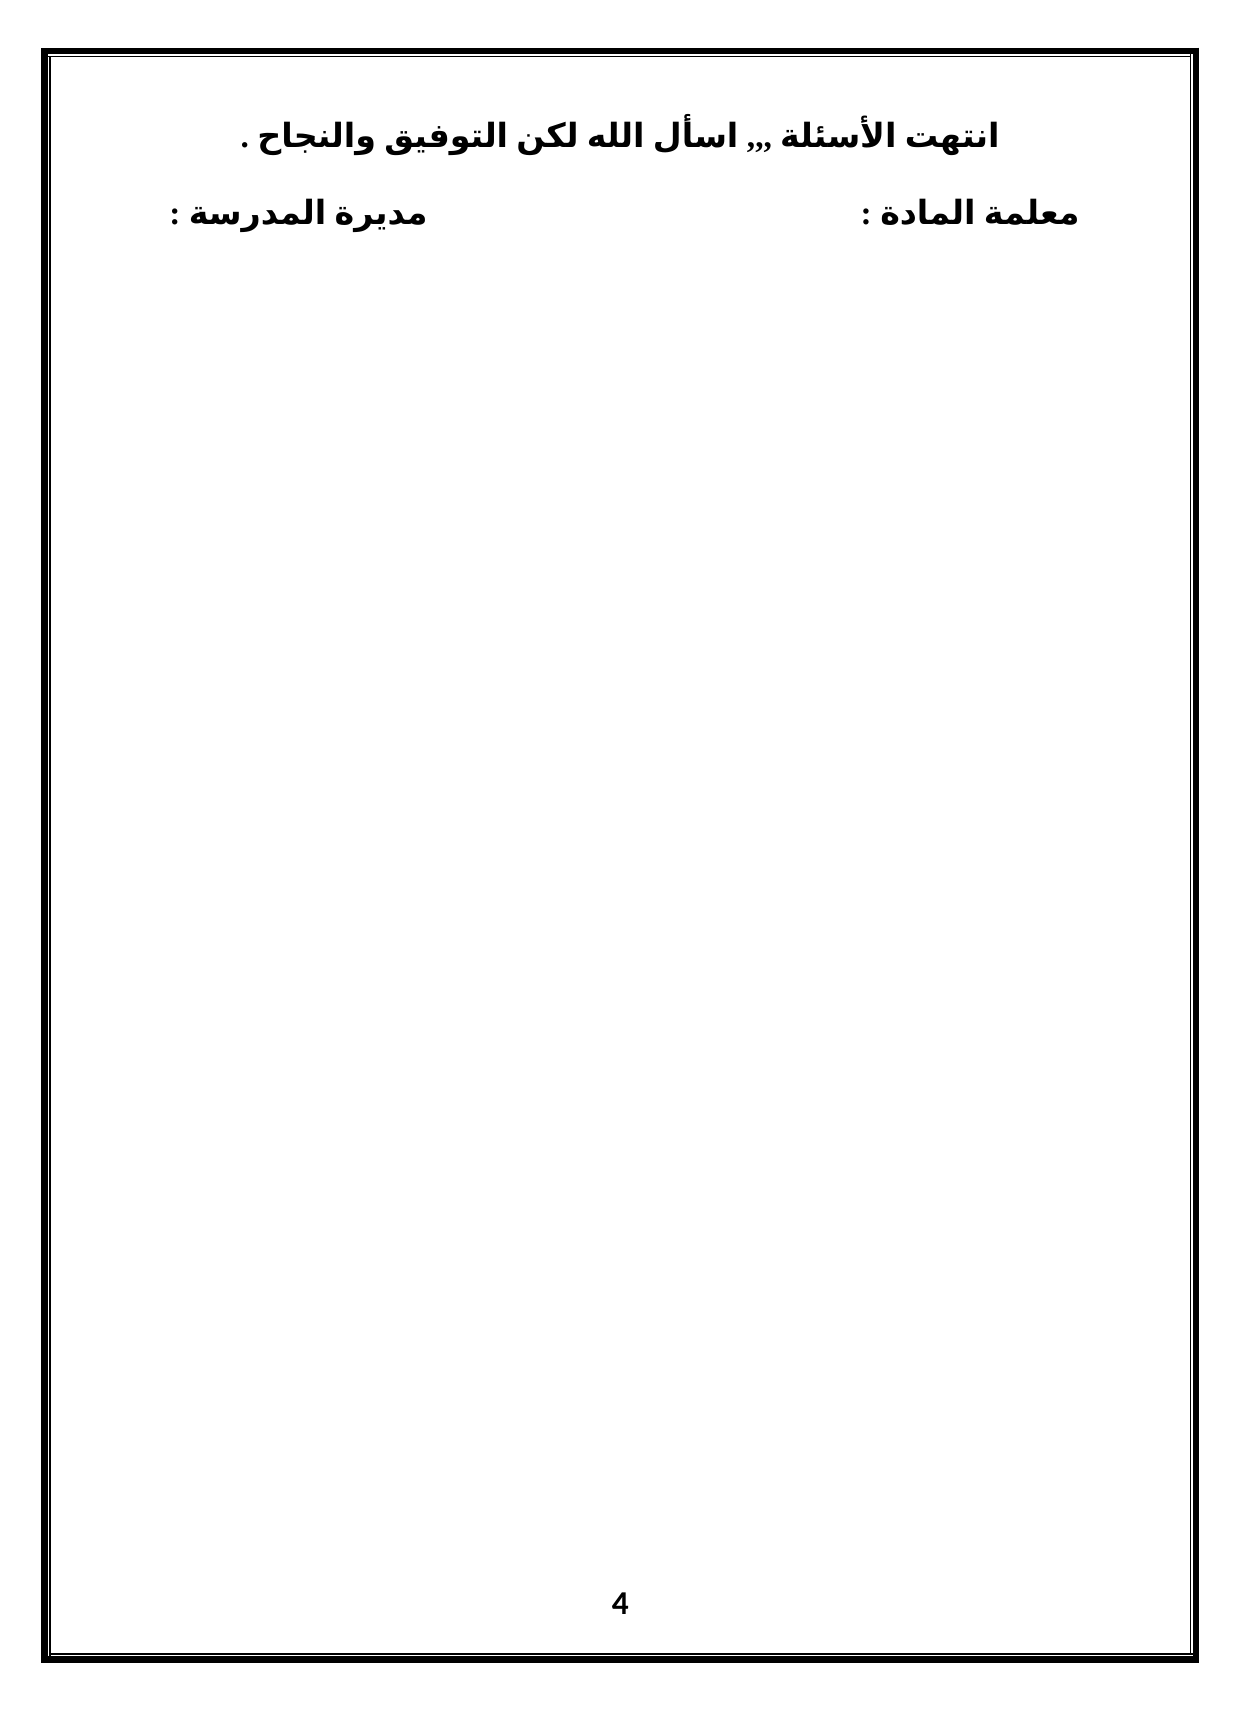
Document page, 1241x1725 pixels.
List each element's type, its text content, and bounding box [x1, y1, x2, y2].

text معلمة المادة : مديرة المدرسة : [59, 193, 1181, 232]
text انتهت الأسئلة ,,, اسأل الله لكن التوفيق والنجاح . [59, 117, 1181, 155]
